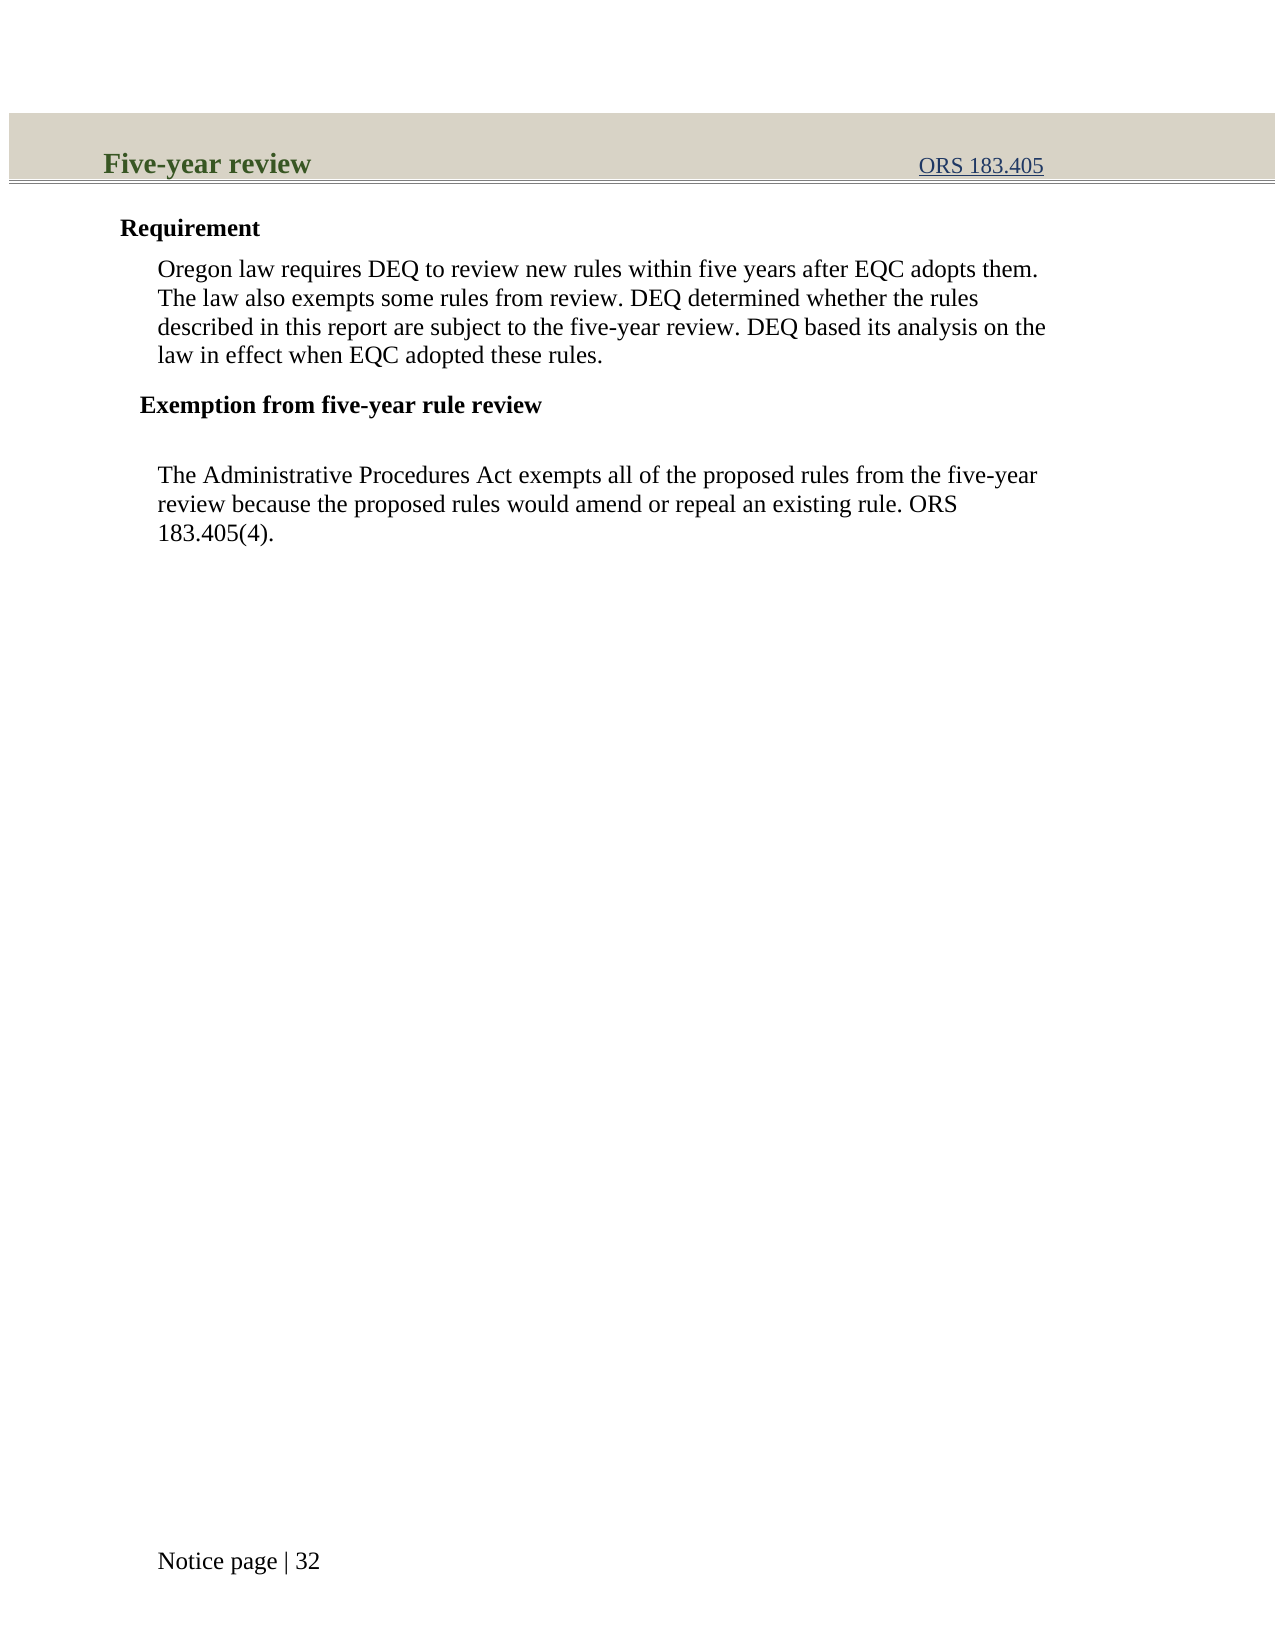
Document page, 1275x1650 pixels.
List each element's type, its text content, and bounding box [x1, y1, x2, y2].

text Requirement [120, 213, 1067, 242]
text Oregon law requires DEQ to review new rules within five years after EQC adopts them. The law also exempts some rules from review. DEQ determined whether the rules described in this report are subject to the five-year review. DEQ based its analysis on the law in effect when EQC adopted these rules. [157, 254, 1067, 369]
subtitle Exemption from five-year rule review [139, 390, 1170, 419]
text The Administrative Procedures Act exempts all of the proposed rules from the five-year review because the proposed rules would amend or repeal an existing rule. ORS 183.405(4). [157, 460, 1067, 546]
table_header Five-year review ORS 183.405 [9, 113, 1275, 179]
